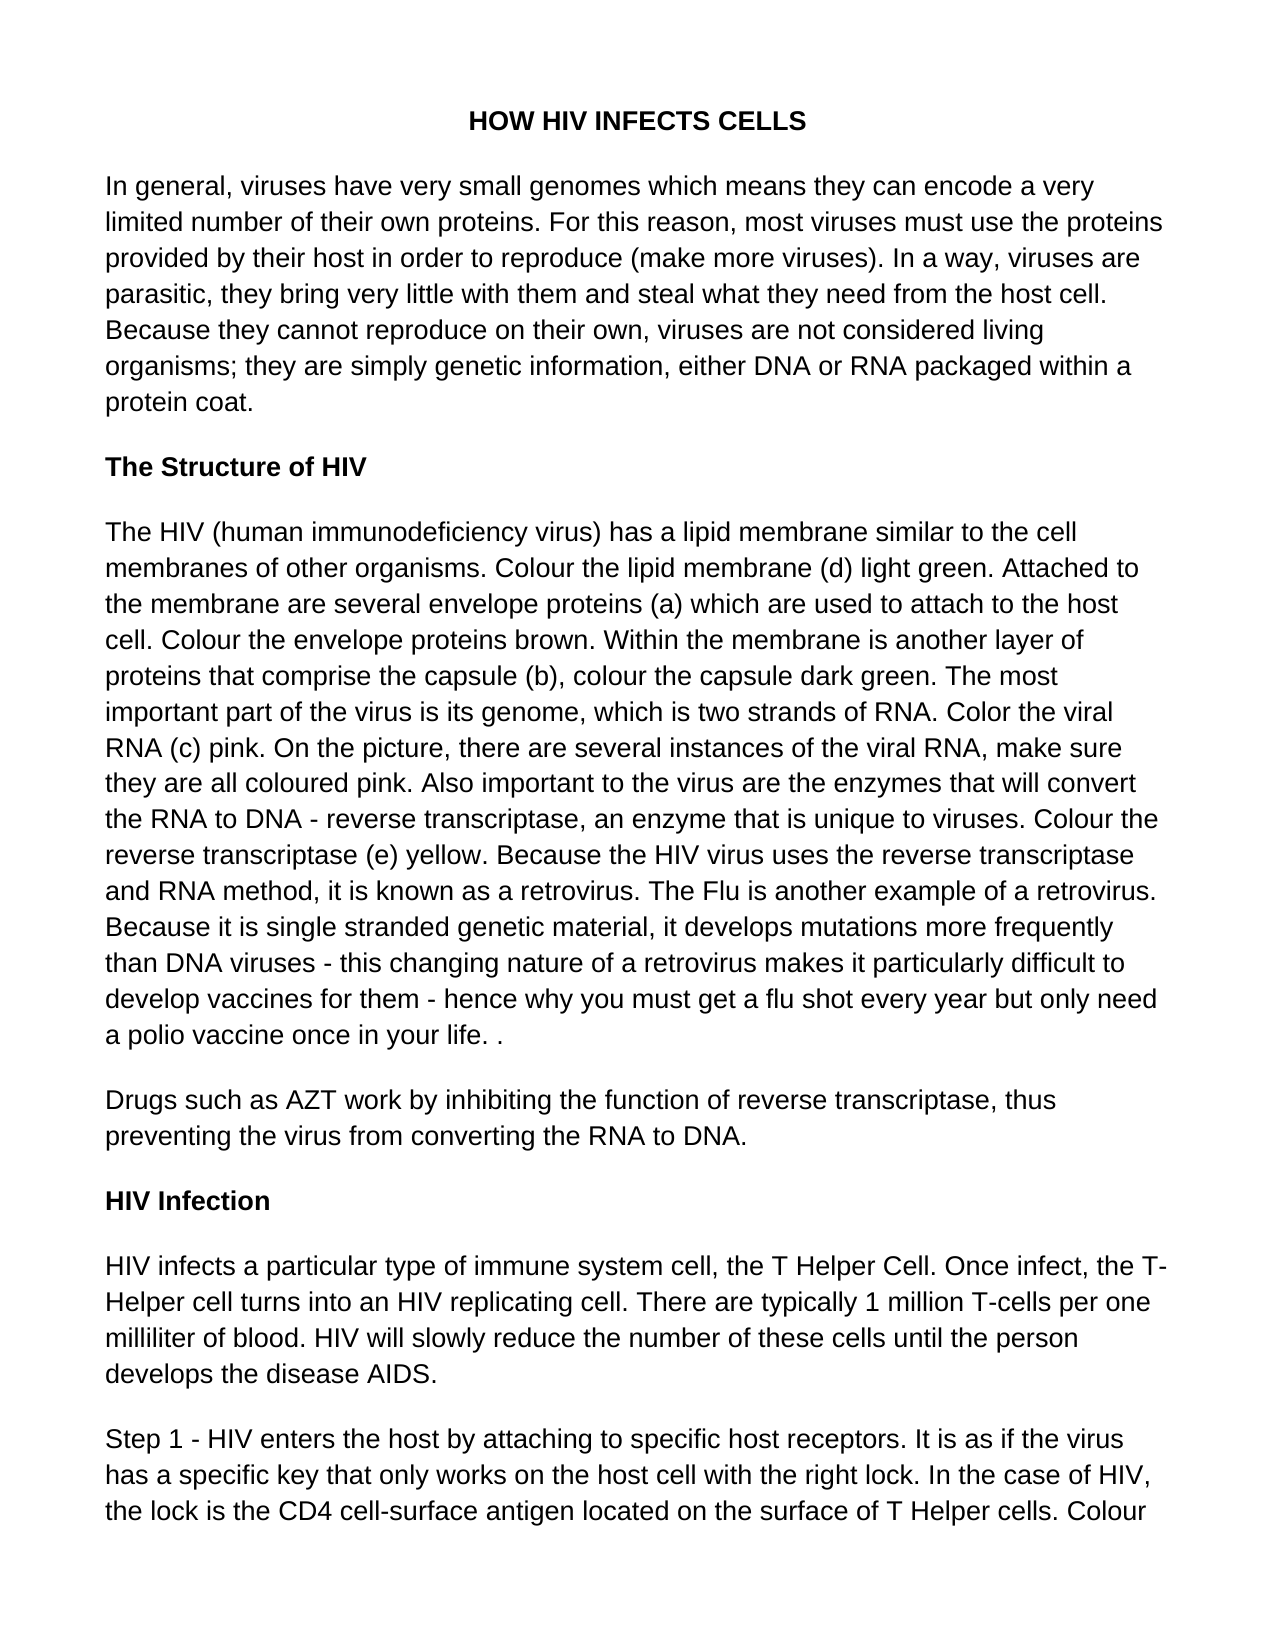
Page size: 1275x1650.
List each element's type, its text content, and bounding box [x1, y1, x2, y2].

text The HIV (human immunodeficiency virus) has a lipid membrane similar to the cell membranes of other organisms. Colour the lipid membrane (d) light green. Attached to the membrane are several envelope proteins (a) which are used to attach to the host cell. Colour the envelope proteins brown. Within the membrane is another layer of proteins that comprise the capsule (b), colour the capsule dark green. The most important part of the virus is its genome, which is two strands of RNA. Color the viral RNA (c) pink. On the picture, there are several instances of the viral RNA, make sure they are all coloured pink. Also important to the virus are the enzymes that will convert the RNA to DNA - reverse transcriptase, an enzyme that is unique to viruses. Colour the reverse transcriptase (e) yellow. Because the HIV virus uses the reverse transcriptase and RNA method, it is known as a retrovirus. The Flu is another example of a retrovirus. Because it is single stranded genetic material, it develops mutations more frequently than DNA viruses - this changing nature of a retrovirus makes it particularly difficult to develop vaccines for them - hence why you must get a flu shot every year but only need a polio vaccine once in your life. . [105, 516, 1170, 1050]
text The Structure of HIV [105, 451, 1170, 482]
text In general, viruses have very small genomes which means they can encode a very limited number of their own proteins. For this reason, most viruses must use the proteins provided by their host in order to reproduce (make more viruses). In a way, viruses are parasitic, they bring very little with them and steal what they need from the host cell. Because they cannot reproduce on their own, viruses are not considered living organisms; they are simply genetic information, either DNA or RNA packaged within a protein coat. [105, 170, 1170, 417]
subtitle HOW HIV INFECTS CELLS [105, 105, 1170, 136]
text HIV infects a particular type of immune system cell, the T Helper Cell. Once infect, the T-Helper cell turns into an HIV replicating cell. There are typically 1 million T-cells per one milliliter of blood. HIV will slowly reduce the number of these cells until the person develops the disease AIDS. [105, 1250, 1170, 1389]
text Drugs such as AZT work by inhibiting the function of reverse transcriptase, thus preventing the virus from converting the RNA to DNA. [105, 1084, 1170, 1151]
text HIV Infection [105, 1185, 1170, 1216]
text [105, 1423, 1170, 1526]
